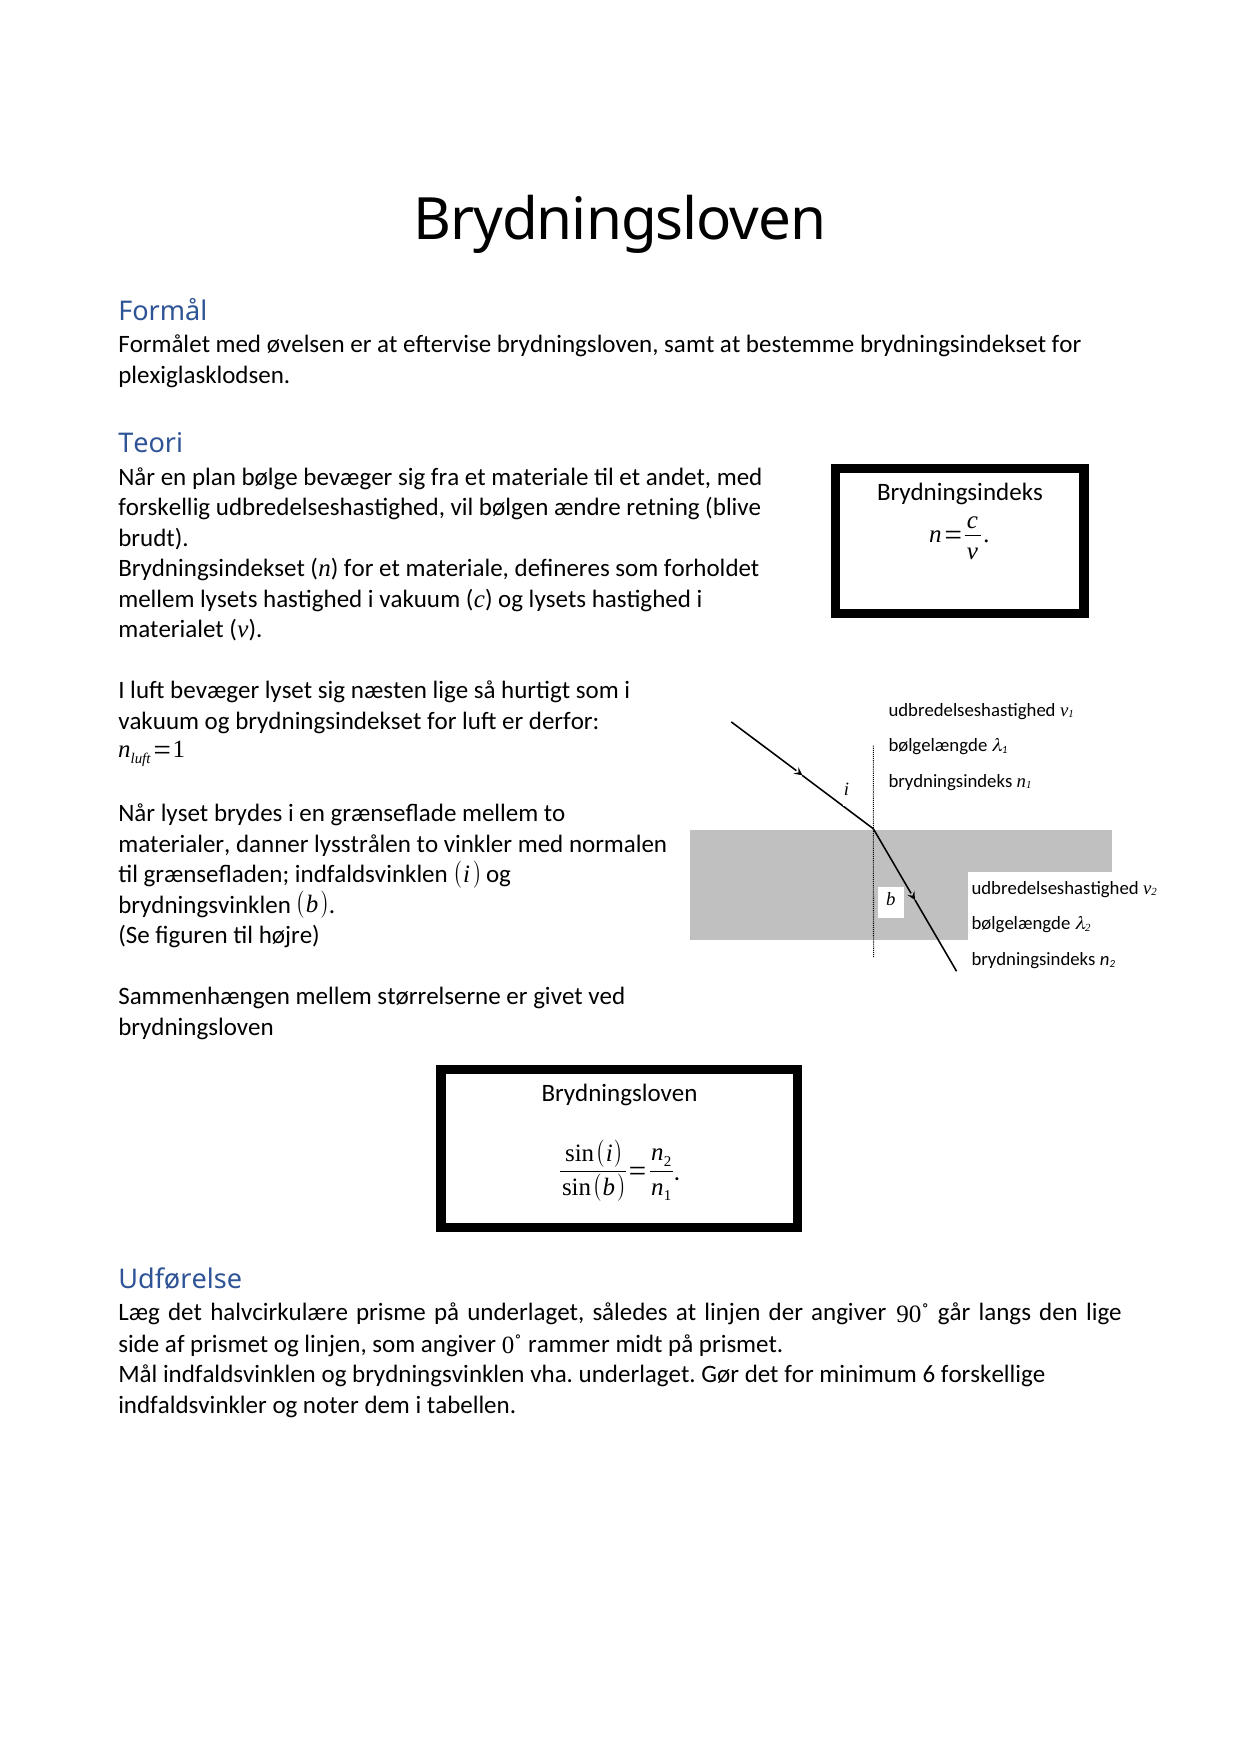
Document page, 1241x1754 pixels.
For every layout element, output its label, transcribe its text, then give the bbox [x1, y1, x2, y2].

text Sammenhængen mellem størrelserne er givet ved brydningsloven [118, 981, 1122, 1042]
text Når lyset brydes i en grænseflade mellem to materialer, danner lysstrålen to vinkler med normalen til grænsefladen; indfaldsvinklen og brydningsvinklen . (Se figuren til højre) [118, 797, 873, 950]
subtitle Udførelse [118, 1259, 1122, 1296]
text Når lyset brydes i en grænseflade mellem to materialer, danner lysstrålen to vinkler med normalen til grænsefladen; indfaldsvinklen og brydningsvinklen . (Se figuren til højre) [874, 797, 1122, 872]
text Når en plan bølge bevæger sig fra et materiale til et andet, med forskellig udbredelseshastighed, vil bølgen ændre retning (blive brudt). [118, 461, 1122, 552]
text I luft bevæger lyset sig næsten lige så hurtigt som i vakuum og brydningsindekset for luft er derfor: [118, 674, 1122, 767]
subtitle Formål [118, 291, 1122, 328]
subtitle Teori [118, 424, 1122, 461]
text Mål indfaldsvinklen og brydningsvinklen vha. underlaget. Gør det for minimum 6 forskellige indfaldsvinkler og noter dem i tabellen. [118, 1358, 1122, 1419]
text Brydningsindekset (n) for et materiale, defineres som forholdet mellem lysets hastighed i vakuum (c) og lysets hastighed i materialet (v). [118, 552, 1122, 644]
text Læg det halvcirkulære prisme på underlaget, således at linjen der angiver går langs den lige side af prismet og linjen, som angiver rammer midt på prismet. [118, 1296, 1122, 1358]
title Brydningsloven [118, 177, 1122, 257]
text Formålet med øvelsen er at eftervise brydningsloven, samt at bestemme brydningsindekset for plexiglasklodsen. [118, 328, 1122, 389]
